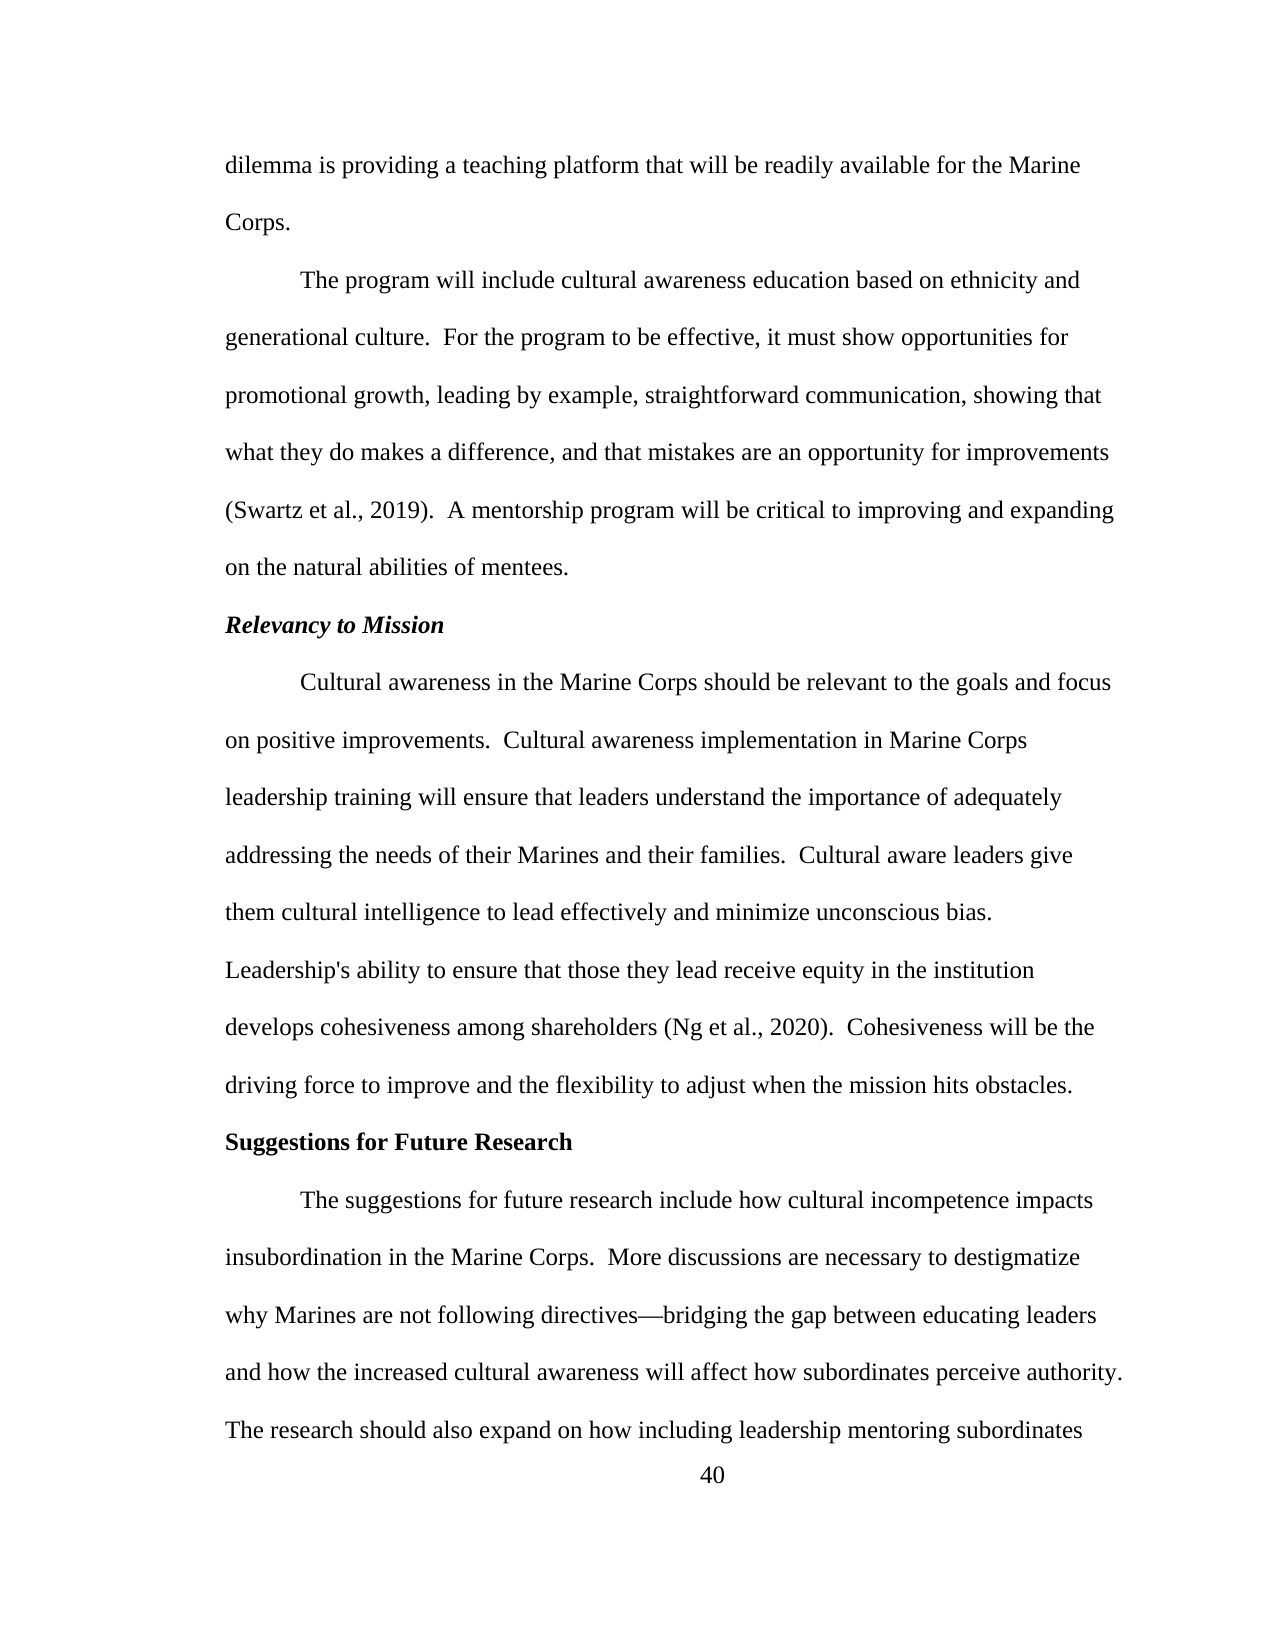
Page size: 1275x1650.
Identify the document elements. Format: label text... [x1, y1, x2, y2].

text Relevancy to Mission [225, 610, 1125, 639]
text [225, 150, 1125, 236]
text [225, 1185, 1125, 1444]
text Suggestions for Future Research [225, 1127, 1125, 1156]
text The program will include cultural awareness education based on ethnicity and generational culture. For the program to be effective, it must show opportunities for promotional growth, leading by example, straightforward communication, showing that what they do makes a difference, and that mistakes are an opportunity for improvements (Swartz et al., 2019). A mentorship program will be critical to improving and expanding on the natural abilities of mentees. [225, 265, 1125, 581]
text Cultural awareness in the Marine Corps should be relevant to the goals and focus on positive improvements. Cultural awareness implementation in Marine Corps leadership training will ensure that leaders understand the importance of adequately addressing the needs of their Marines and their families. Cultural aware leaders give them cultural intelligence to lead effectively and minimize unconscious bias. Leadership's ability to ensure that those they lead receive equity in the institution develops cohesiveness among shareholders (Ng et al., 2020). Cohesiveness will be the driving force to improve and the flexibility to adjust when the mission hits obstacles. [225, 667, 1125, 1099]
